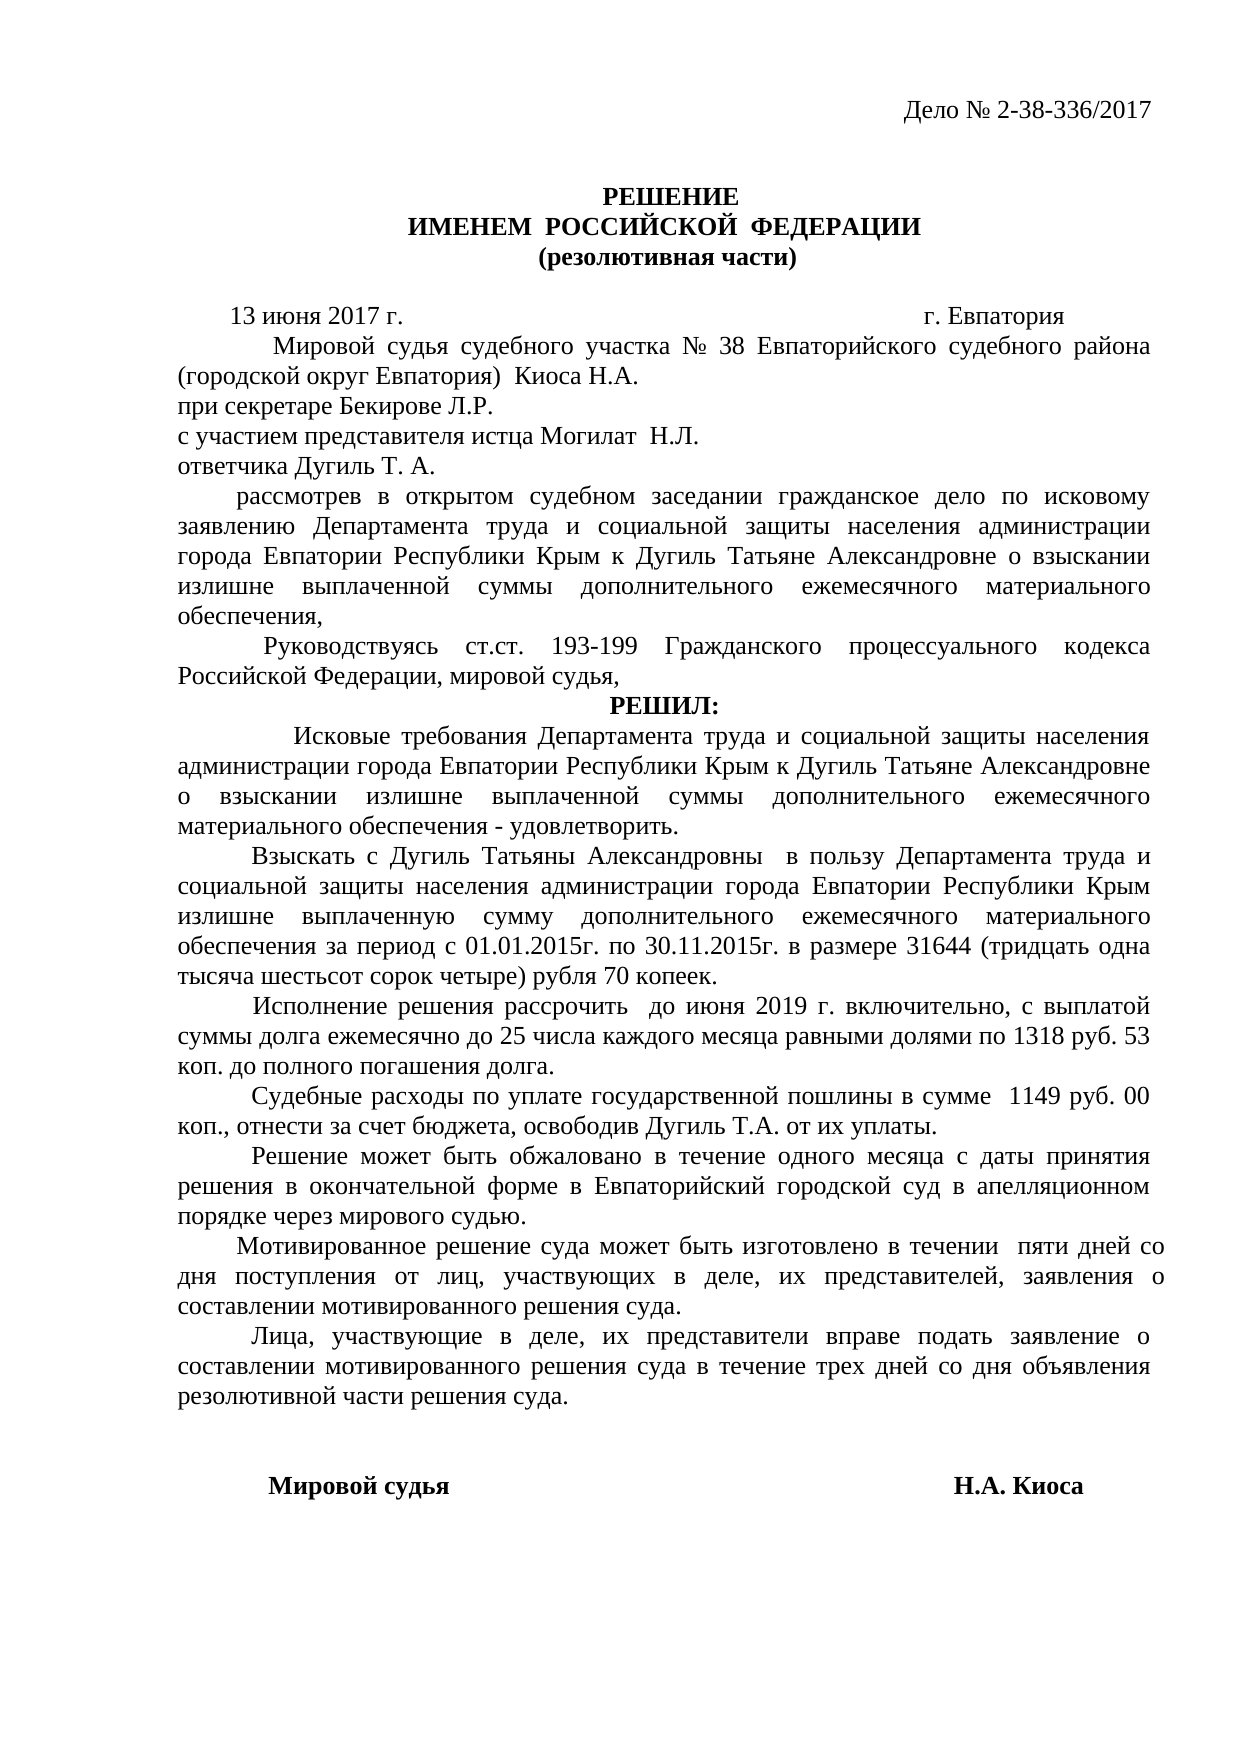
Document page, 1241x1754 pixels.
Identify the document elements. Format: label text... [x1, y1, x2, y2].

text Взыскать с Дугиль Татьяны Александровны в пользу Департамента труда и социальной защиты населения администрации города Евпатории Республики Крым излишне выплаченную сумму дополнительного ежемесячного материального обеспечения за период с 01.01.2015г. по 30.11.2015г. в размере 31644 (тридцать одна тысяча шестьсот сорок четыре) рубля 70 копеек. [177, 840, 1152, 990]
text Мотивированное решение суда может быть изготовлено в течении пяти дней со дня поступления от лиц, участвующих в деле, их представителей, заявления о составлении мотивированного решения суда. [177, 1230, 1166, 1320]
text РЕШИЛ: [177, 690, 1152, 720]
text (резолютивная части) [177, 241, 1152, 271]
text ИМЕНЕМ РОССИЙСКОЙ ФЕДЕРАЦИИ [177, 211, 1152, 241]
text Решение может быть обжаловано в течение одного месяца с даты принятия решения в окончательной форме в Евпаторийский городской суд в апелляционном порядке через мирового судью. [177, 1140, 1152, 1230]
text Исполнение решения рассрочить до июня 2019 г. включительно, с выплатой суммы долга ежемесячно до 25 числа каждого месяца равными долями по 1318 руб. 53 коп. до полного погашения долга. [177, 990, 1152, 1080]
text РЕШЕНИЕ [177, 181, 1152, 211]
text Дело № 2-38-336/2017 [177, 94, 1152, 124]
text с участием представителя истца Могилат Н.Л. [177, 420, 1152, 450]
text рассмотрев в открытом судебном заседании гражданское дело по исковому заявлению Департамента труда и социальной защиты населения администрации города Евпатории Республики Крым к Дугиль Татьяне Александровне о взыскании излишне выплаченной суммы дополнительного ежемесячного материального обеспечения, [177, 480, 1152, 630]
text 13 июня . г. Евпатория [177, 300, 1152, 330]
text Руководствуясь ст.ст. 193-199 Гражданского процессуального кодекса Российской Федерации, мировой судья, [177, 630, 1152, 690]
text Мировой судья судебного участка № 38 Евпаторийского судебного района (городской округ Евпатория) Киоса Н.А. [177, 330, 1152, 390]
text ответчика Дугиль Т. А. [177, 450, 1152, 480]
text Мировой судья Н.А. Киоса [177, 1470, 1152, 1500]
text Лица, участвующие в деле, их представители вправе подать заявление о составлении мотивированного решения суда в течение трех дней со дня объявления резолютивной части решения суда. [177, 1320, 1152, 1410]
text Исковые требования Департамента труда и социальной защиты населения администрации города Евпатории Республики Крым к Дугиль Татьяне Александровне о взыскании излишне выплаченной суммы дополнительного ежемесячного материального обеспечения - удовлетворить. [177, 720, 1152, 840]
text Судебные расходы по уплате государственной пошлины в сумме 1149 руб. 00 коп., отнести за счет бюджета, освободив Дугиль Т.А. от их уплаты. [177, 1080, 1152, 1140]
text при секретаре Бекирове Л.Р. [177, 390, 1152, 420]
